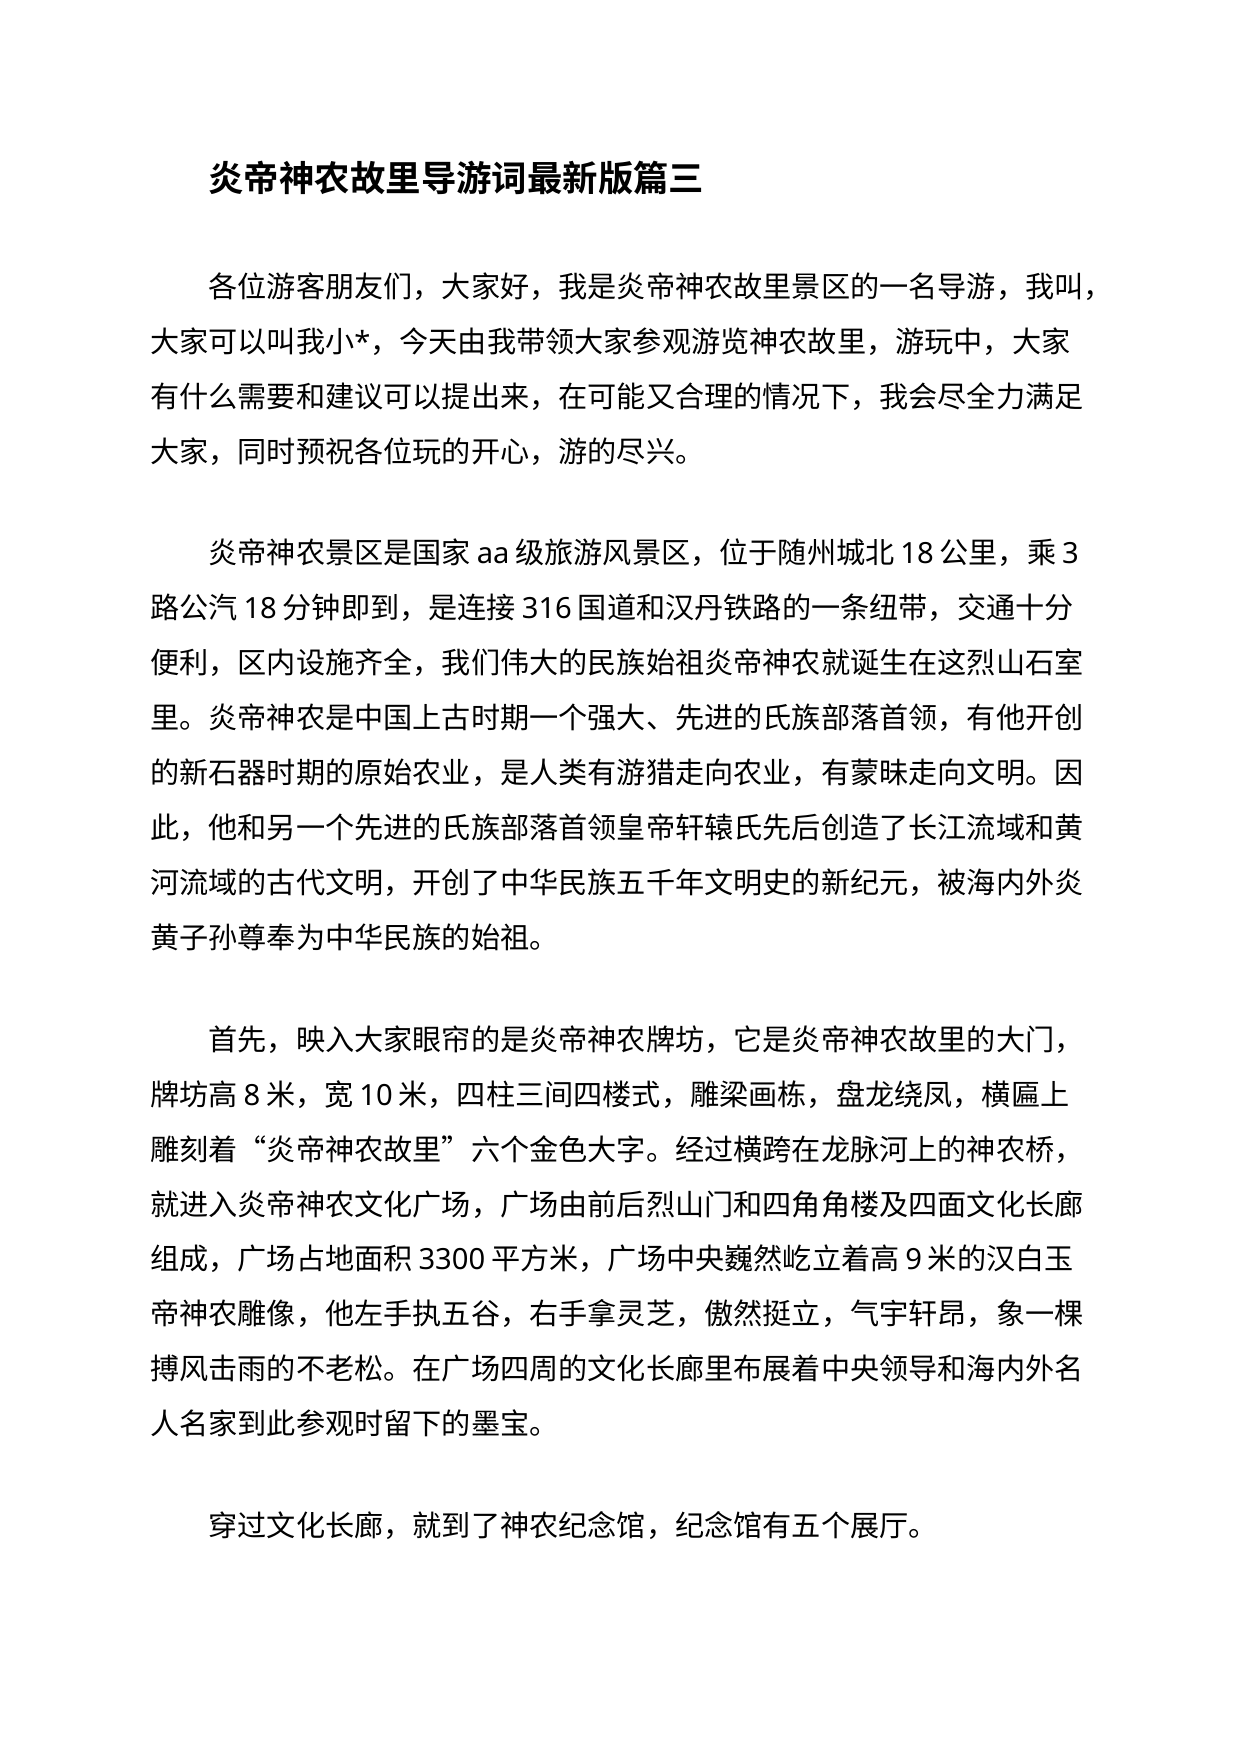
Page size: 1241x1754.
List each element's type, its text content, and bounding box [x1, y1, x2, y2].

text 各位游客朋友们，大家好，我是炎帝神农故里景区的一名导游，我叫，大家可以叫我小*，今天由我带领大家参观游览神农故里，游玩中，大家有什么需要和建议可以提出来，在可能又合理的情况下，我会尽全力满足大家，同时预祝各位玩的开心，游的尽兴。 [150, 263, 1090, 471]
text 炎帝神农故里导游词最新版篇三 [150, 150, 1090, 201]
text 首先，映入大家眼帘的是炎帝神农牌坊，它是炎帝神农故里的大门，牌坊高8米，宽10米，四柱三间四楼式，雕梁画栋，盘龙绕凤，横匾上雕刻着“炎帝神农故里”六个金色大字。经过横跨在龙脉河上的神农桥，就进入炎帝神农文化广场，广场由前后烈山门和四角角楼及四面文化长廊组成，广场占地面积3300平方米，广场中央巍然屹立着高9米的汉白玉帝神农雕像，他左手执五谷，右手拿灵芝，傲然挺立，气宇轩昂，象一棵搏风击雨的不老松。在广场四周的文化长廊里布展着中央领导和海内外名人名家到此参观时留下的墨宝。 [150, 1016, 1090, 1443]
text 炎帝神农景区是国家aa级旅游风景区，位于随州城北18公里，乘3路公汽18分钟即到，是连接316国道和汉丹铁路的一条纽带，交通十分便利，区内设施齐全，我们伟大的民族始祖炎帝神农就诞生在这烈山石室里。炎帝神农是中国上古时期一个强大、先进的氏族部落首领，有他开创的新石器时期的原始农业，是人类有游猎走向农业，有蒙昧走向文明。因此，他和另一个先进的氏族部落首领皇帝轩辕氏先后创造了长江流域和黄河流域的古代文明，开创了中华民族五千年文明史的新纪元，被海内外炎黄子孙尊奉为中华民族的始祖。 [150, 530, 1090, 957]
text 穿过文化长廊，就到了神农纪念馆，纪念馆有五个展厅。 [150, 1502, 1090, 1545]
